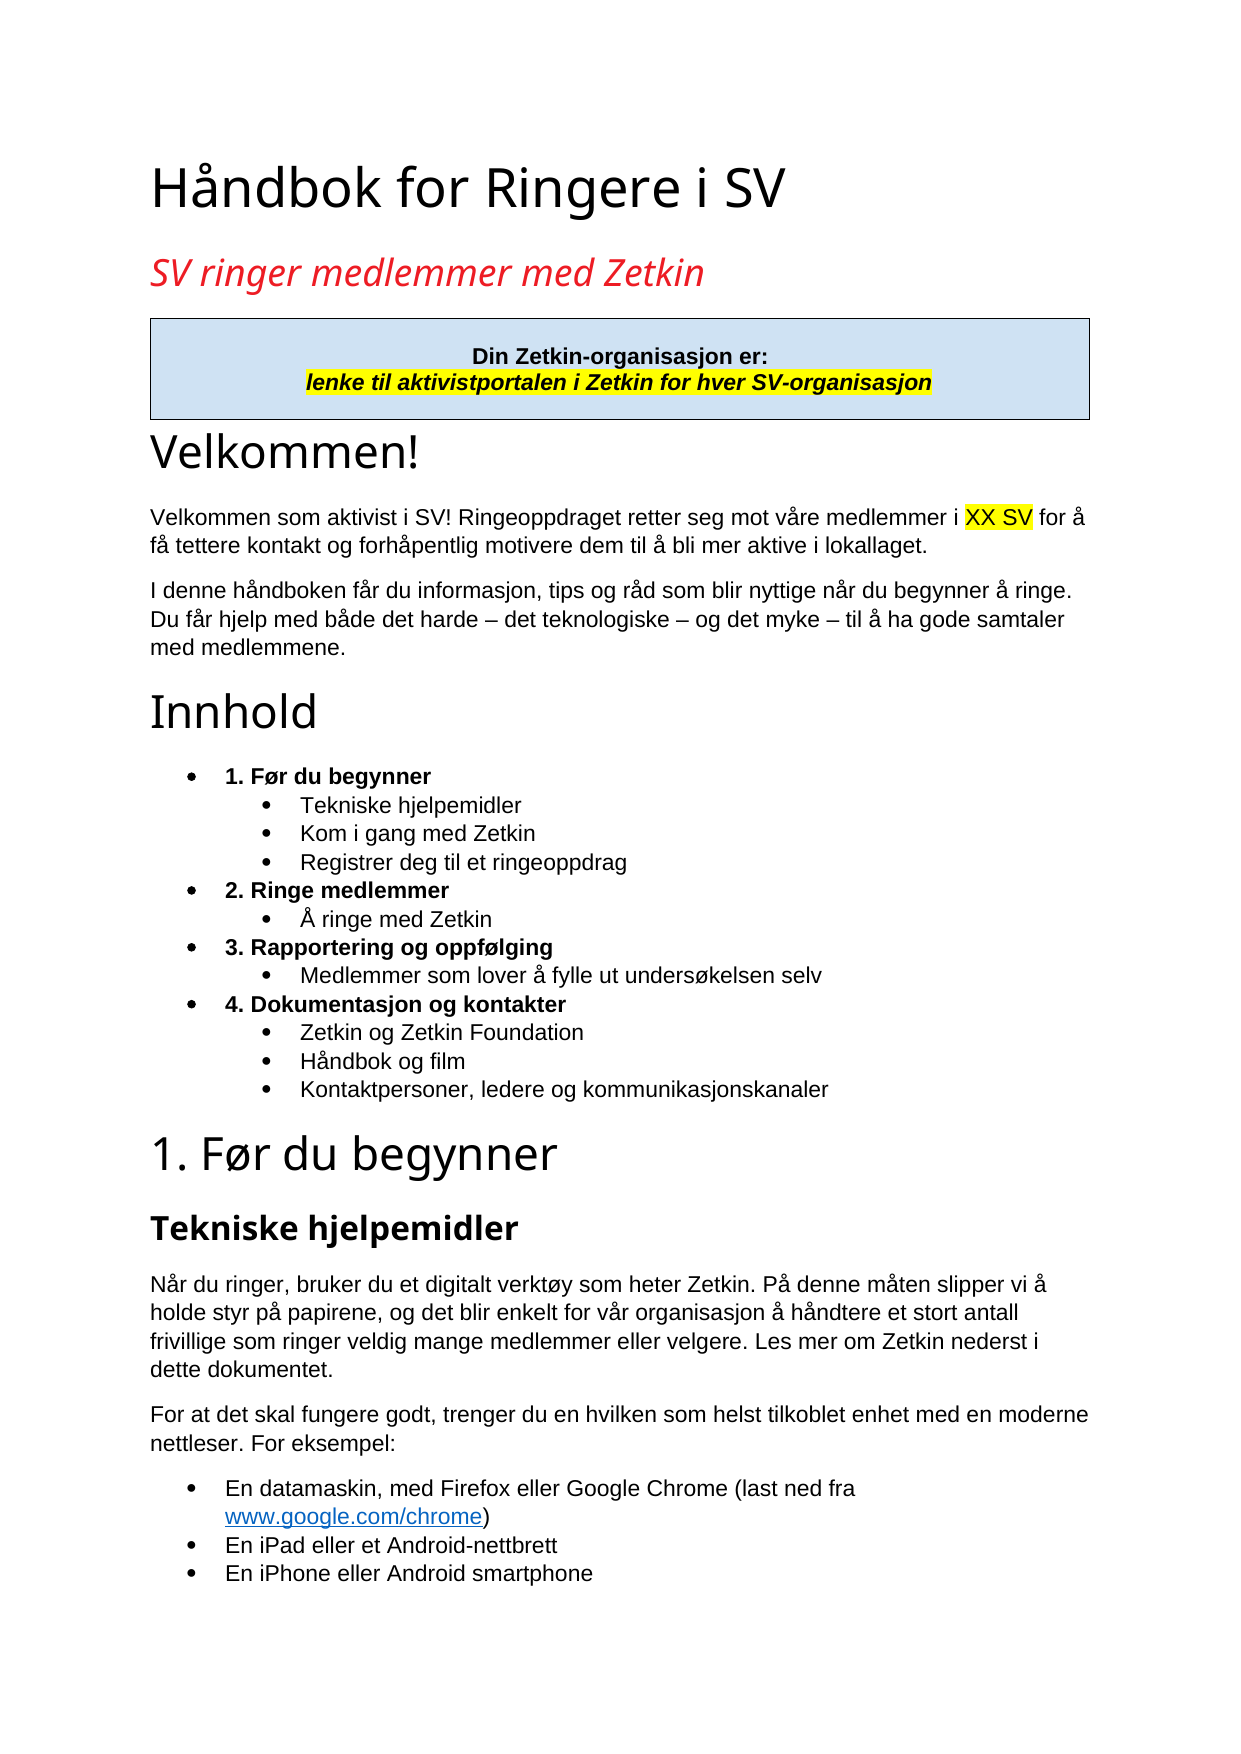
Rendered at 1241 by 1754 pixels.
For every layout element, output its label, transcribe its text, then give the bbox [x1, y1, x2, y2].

text Håndbok for Ringere i SV [150, 150, 1090, 224]
list En datamaskin, med Firefox eller Google Chrome (last ned fra www.google.com/chrome) [187, 1475, 1090, 1529]
text Velkommen! [150, 420, 1090, 482]
text SV ringer medlemmer med Zetkin [150, 246, 1090, 297]
list Håndbok og film [262, 1048, 1090, 1074]
text I denne håndboken får du informasjon, tips og råd som blir nyttige når du begynner å ringe. Du får hjelp med både det harde – det teknologiske – og det myke – til å ha gode samtaler med medlemmene. [150, 577, 1090, 661]
list Kontaktpersoner, ledere og kommunikasjonskanaler [262, 1076, 1090, 1102]
text Velkommen som aktivist i SV! Ringeoppdraget retter seg mot våre medlemmer i XX SV for å få tettere kontakt og forhåpentlig motivere dem til å bli mer aktive i lokallaget. [150, 504, 1090, 559]
list 4. Dokumentasjon og kontakter [187, 991, 1090, 1017]
list Å ringe med Zetkin [262, 906, 1090, 932]
list En iPad eller et Android-nettbrett [187, 1532, 1090, 1558]
list 1. Før du begynner [187, 763, 1090, 790]
text 1. Før du begynner [150, 1121, 1090, 1184]
list Registrer deg til et ringeoppdrag [262, 849, 1090, 875]
text Innhold [150, 679, 1090, 742]
text Når du ringer, bruker du et digitalt verktøy som heter Zetkin. På denne måten slipper vi å holde styr på papirene, og det blir enkelt for vår organisasjon å håndtere et stort antall frivillige som ringer veldig mange medlemmer eller velgere. Les mer om Zetkin nederst i dette dokumentet. [150, 1271, 1090, 1382]
list Zetkin og Zetkin Foundation [262, 1019, 1090, 1046]
text For at det skal fungere godt, trenger du en hvilken som helst tilkoblet enhet med en moderne nettleser. For eksempel: [150, 1401, 1090, 1456]
text Tekniske hjelpemidler [150, 1205, 1090, 1251]
list 3. Rapportering og oppfølging [187, 934, 1090, 960]
list Medlemmer som lover å fylle ut undersøkelsen selv [262, 962, 1090, 989]
list En iPhone eller Android smartphone [187, 1560, 1090, 1586]
list Kom i gang med Zetkin [262, 820, 1090, 847]
list Tekniske hjelpemidler [262, 792, 1090, 818]
table_header Din Zetkin-organisasjon er: lenke til aktivistportalen i Zetkin for hver SV-organisasjon [151, 319, 1089, 419]
list 2. Ringe medlemmer [187, 877, 1090, 903]
